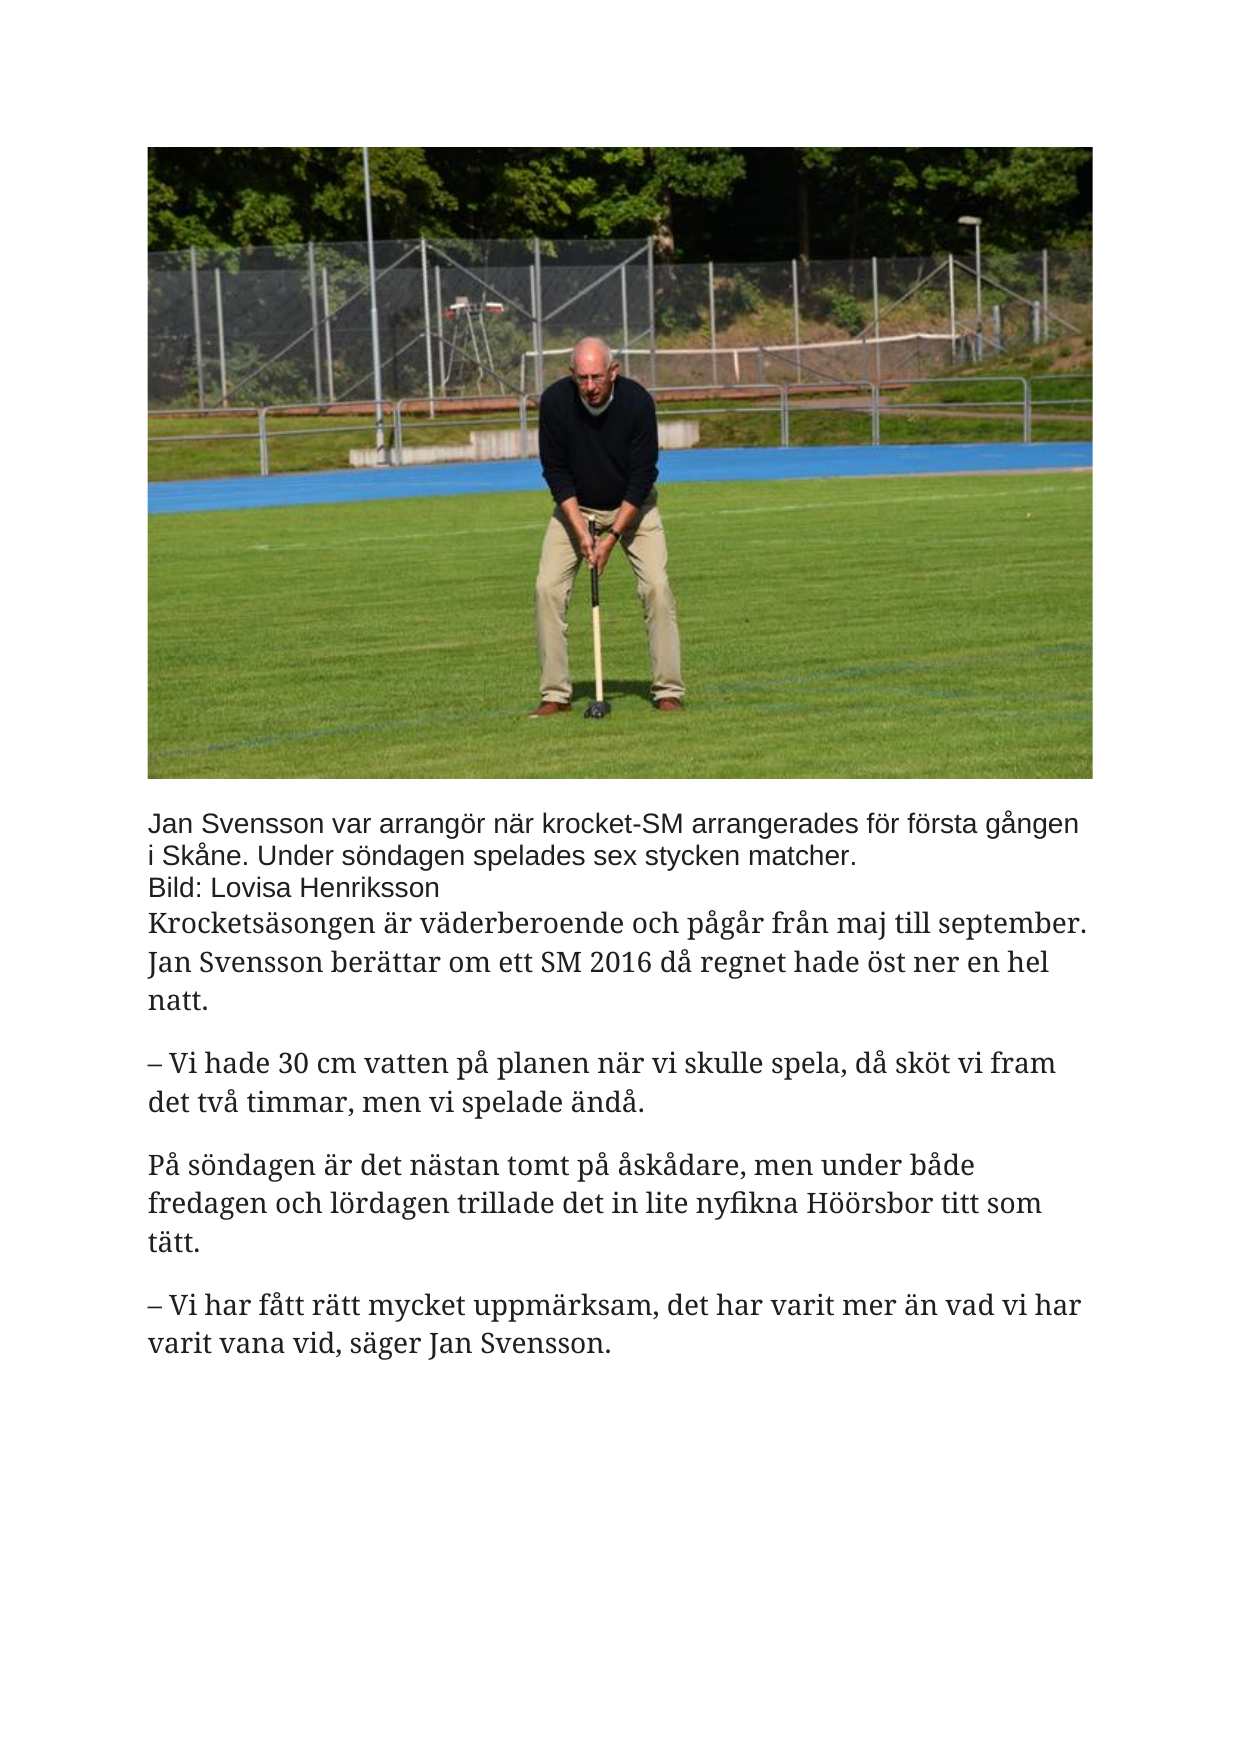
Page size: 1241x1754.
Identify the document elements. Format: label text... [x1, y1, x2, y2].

text – Vi hade 30 cm vatten på planen när vi skulle spela, då sköt vi fram det två timmar, men vi spelade ändå. [148, 1044, 1093, 1120]
text – Vi har fått rätt mycket uppmärksam, det har varit mer än vad vi har varit vana vid, säger Jan Svensson. [148, 1285, 1093, 1362]
text På söndagen är det nästan tomt på åskådare, men under både fredagen och lördagen trillade det in lite nyfikna Höörsbor titt som tätt. [148, 1145, 1093, 1260]
text Jan Svensson var arrangör när krocket-SM arrangerades för första gången i Skåne. Under söndagen spelades sex stycken matcher. [148, 807, 1093, 871]
picture [147, 147, 1093, 779]
text Krocketsäsongen är väderberoende och pågår från maj till september. Jan Svensson berättar om ett SM 2016 då regnet hade öst ner en hel natt. [148, 904, 1093, 1019]
text Bild: Lovisa Henriksson [148, 871, 1093, 904]
